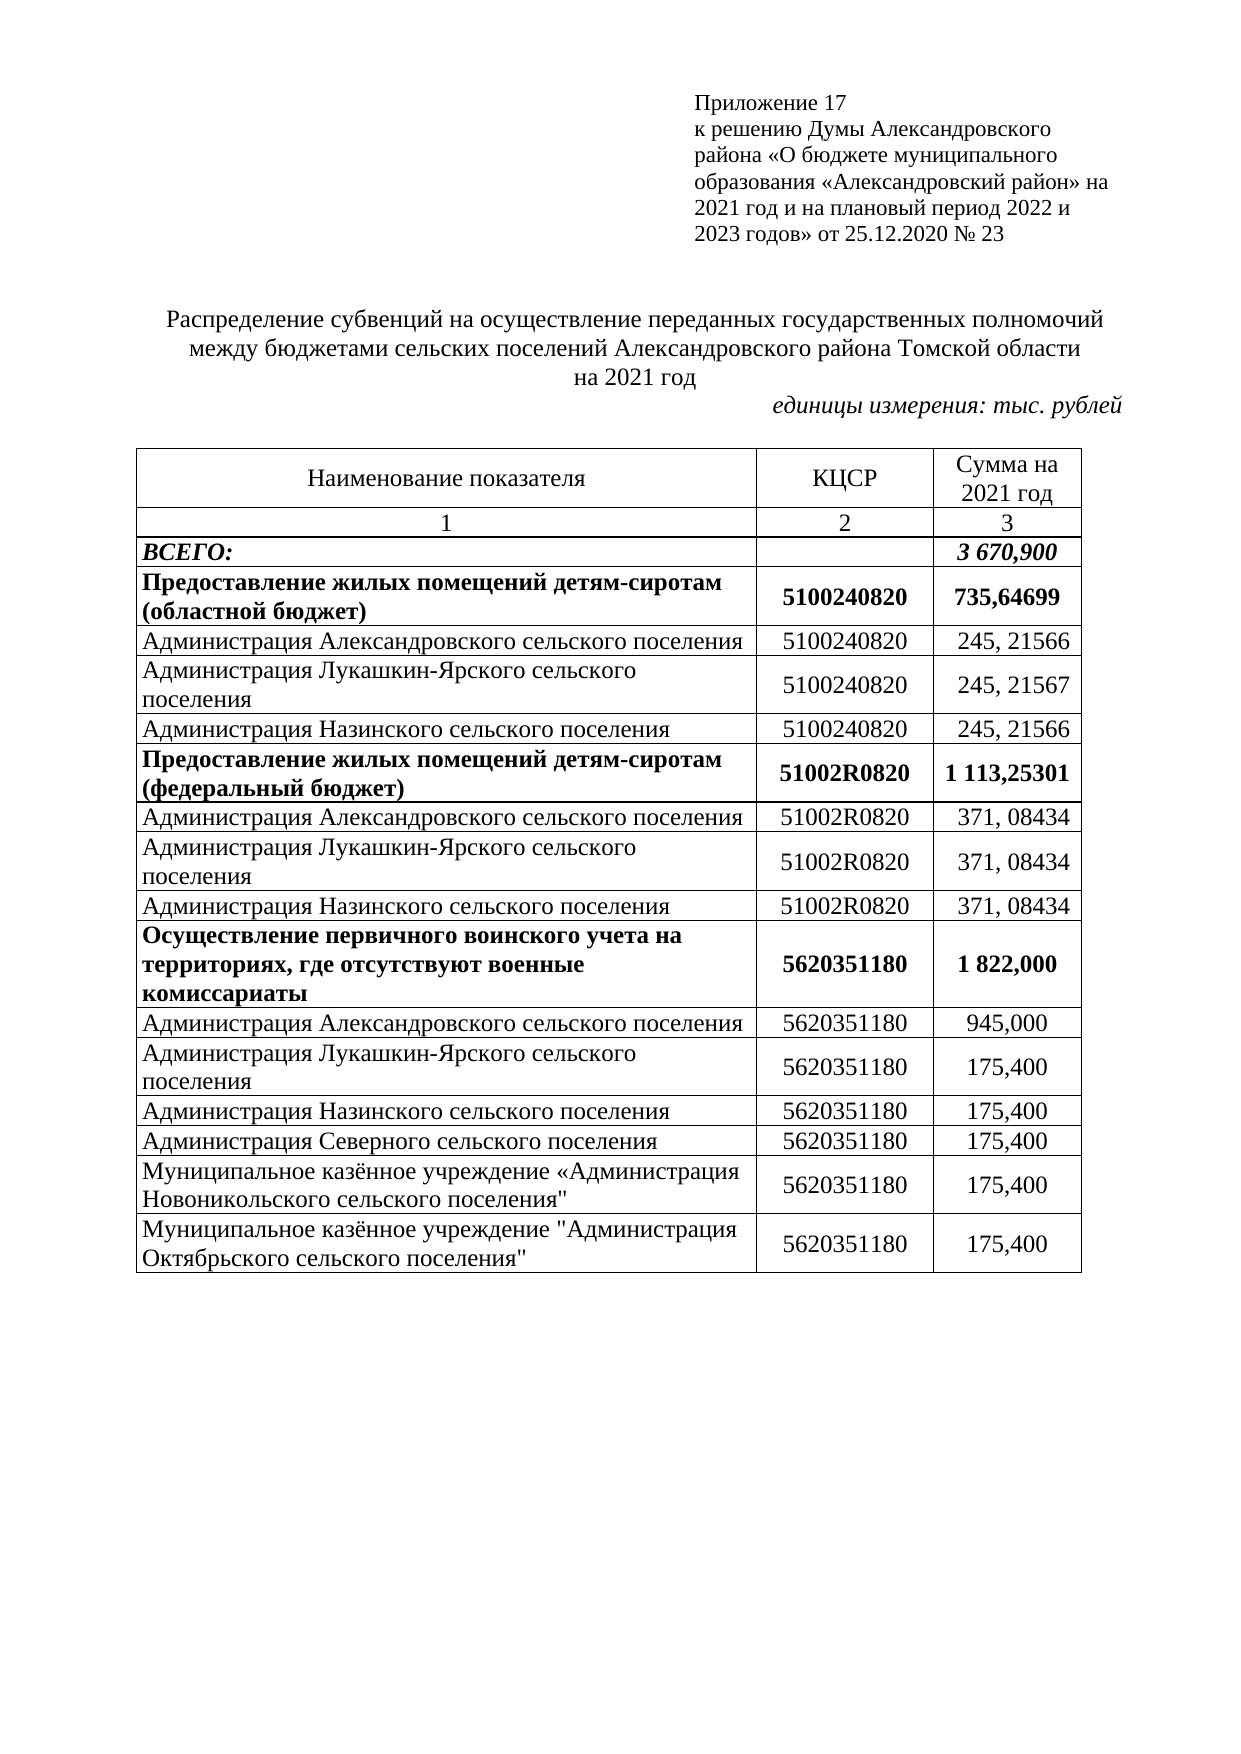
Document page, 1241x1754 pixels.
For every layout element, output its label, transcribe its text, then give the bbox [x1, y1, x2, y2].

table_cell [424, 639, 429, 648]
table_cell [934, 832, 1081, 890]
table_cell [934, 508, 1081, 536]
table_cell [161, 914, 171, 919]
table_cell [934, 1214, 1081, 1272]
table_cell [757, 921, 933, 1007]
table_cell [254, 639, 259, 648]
text между бюджетами сельских поселений Александровского района Томской области [148, 333, 1122, 362]
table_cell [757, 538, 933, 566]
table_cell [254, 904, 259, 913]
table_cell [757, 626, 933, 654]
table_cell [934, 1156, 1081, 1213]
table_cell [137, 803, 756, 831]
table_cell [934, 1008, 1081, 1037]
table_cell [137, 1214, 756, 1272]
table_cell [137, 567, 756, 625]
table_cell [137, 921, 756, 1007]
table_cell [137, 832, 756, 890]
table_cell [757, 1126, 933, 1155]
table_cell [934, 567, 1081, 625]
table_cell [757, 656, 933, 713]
text к решению Думы Александровского района «О бюджете муниципального образования «Александровский район» на 2021 год и на плановый период 2022 и 2023 годов» от 25.12.2020 № 23 [694, 115, 1122, 247]
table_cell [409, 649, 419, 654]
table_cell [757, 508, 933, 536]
text Распределение субвенций на осуществление переданных государственных полномочий [148, 304, 1122, 333]
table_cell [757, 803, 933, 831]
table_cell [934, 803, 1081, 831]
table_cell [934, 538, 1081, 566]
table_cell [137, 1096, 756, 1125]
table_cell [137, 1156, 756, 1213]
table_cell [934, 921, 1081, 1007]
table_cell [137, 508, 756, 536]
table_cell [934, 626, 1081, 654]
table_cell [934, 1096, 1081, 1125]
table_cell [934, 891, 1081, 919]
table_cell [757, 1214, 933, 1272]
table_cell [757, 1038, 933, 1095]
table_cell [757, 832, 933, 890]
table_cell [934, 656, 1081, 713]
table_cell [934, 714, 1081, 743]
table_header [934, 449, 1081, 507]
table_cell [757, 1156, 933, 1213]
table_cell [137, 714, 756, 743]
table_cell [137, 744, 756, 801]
text единицы измерения: тыс. рублей [148, 391, 1122, 419]
text Приложение 17 [694, 89, 1122, 115]
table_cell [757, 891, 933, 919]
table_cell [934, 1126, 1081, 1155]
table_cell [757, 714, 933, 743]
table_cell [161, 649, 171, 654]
text на 2021 год [148, 362, 1122, 391]
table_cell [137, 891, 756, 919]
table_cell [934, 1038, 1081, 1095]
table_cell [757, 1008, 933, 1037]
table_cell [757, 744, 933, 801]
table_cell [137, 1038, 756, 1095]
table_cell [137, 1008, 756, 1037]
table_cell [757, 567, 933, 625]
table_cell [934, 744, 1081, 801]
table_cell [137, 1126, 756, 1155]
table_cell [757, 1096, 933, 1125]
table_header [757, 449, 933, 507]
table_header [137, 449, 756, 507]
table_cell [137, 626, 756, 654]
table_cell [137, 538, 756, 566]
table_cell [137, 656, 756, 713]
